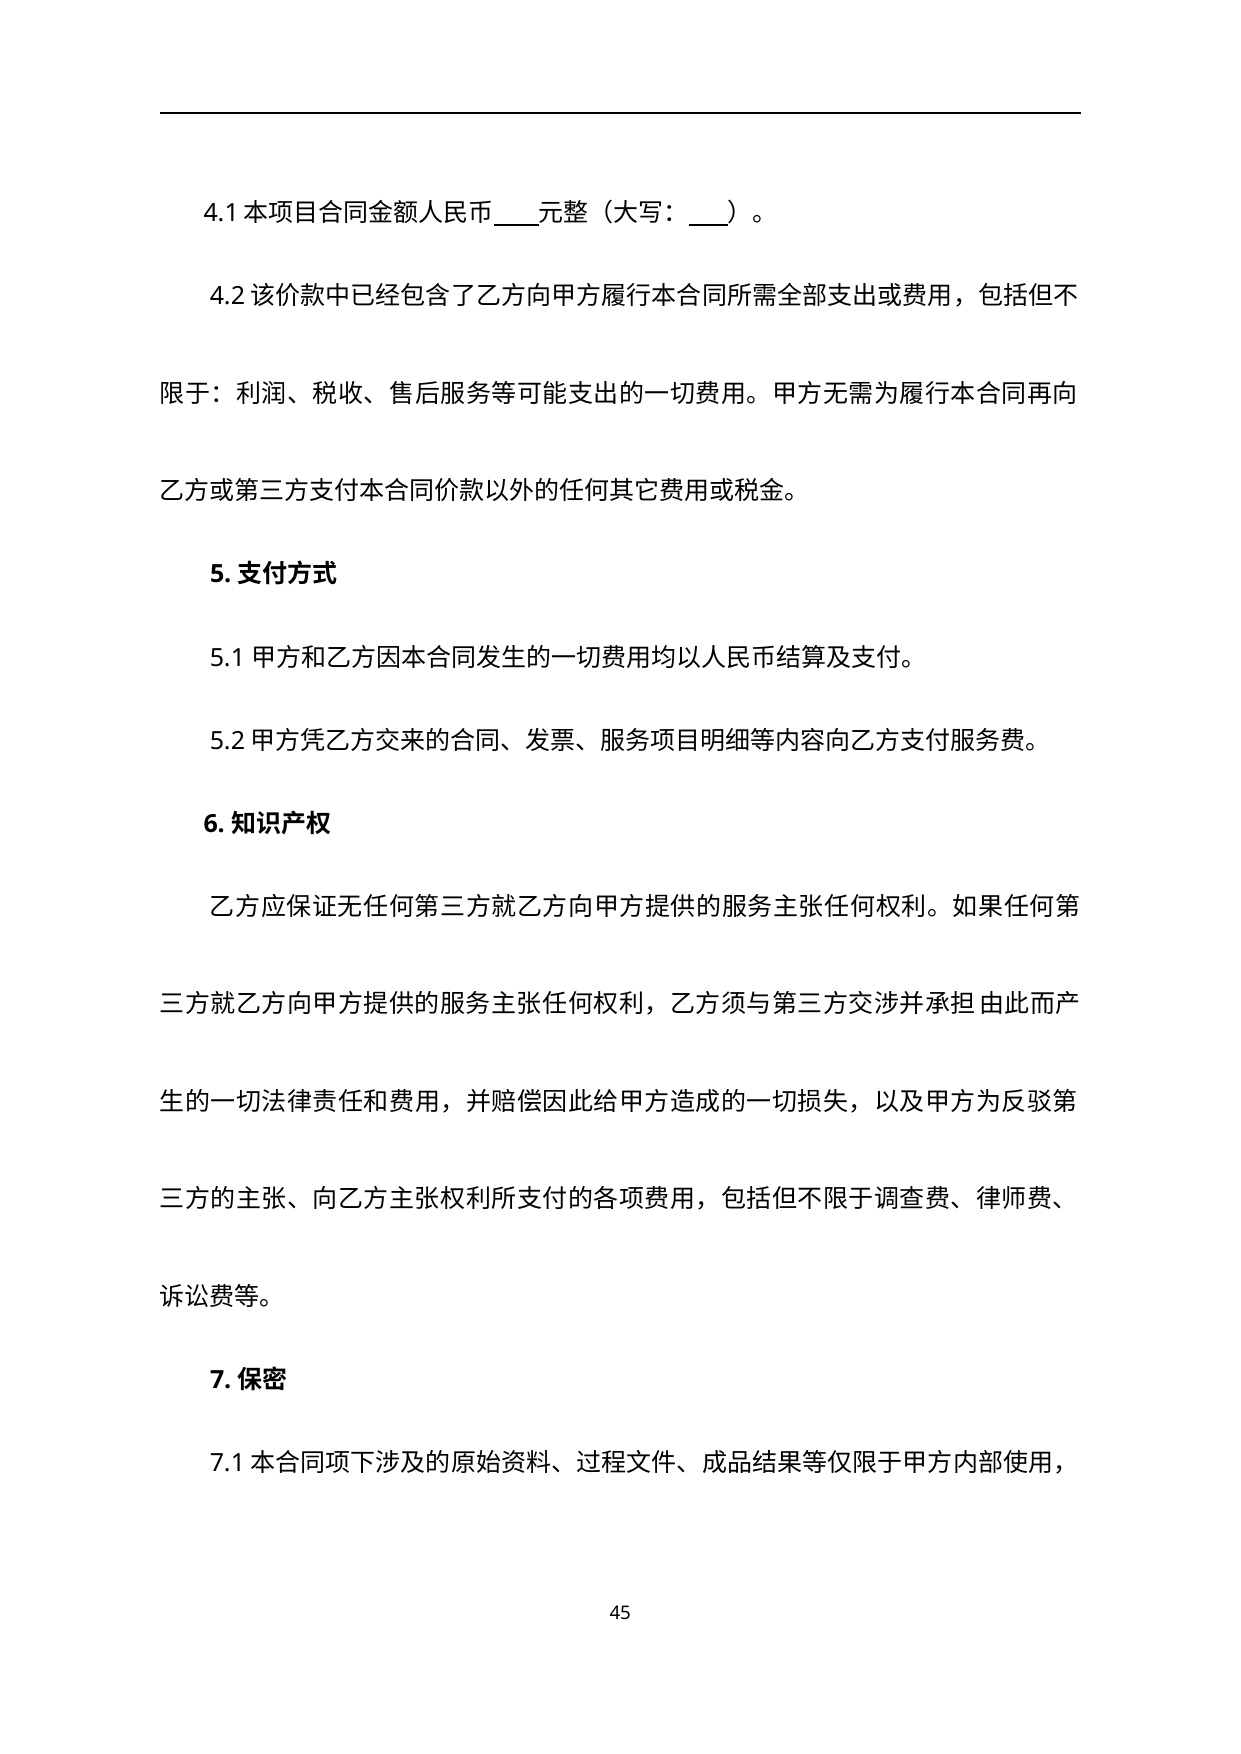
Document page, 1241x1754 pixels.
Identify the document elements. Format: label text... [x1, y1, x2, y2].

text 乙方应保证无任何第三方就乙方向甲方提供的服务主张任何权利。如果任何第三方就乙方向甲方提供的服务主张任何权利，乙方须与第三方交涉并承担由此而产生的一切法律责任和费用，并赔偿因此给甲方造成的一切损失，以及甲方为反驳第三方的主张、向乙方主张权利所支付的各项费用，包括但不限于调查费、律师费、诉讼费等。 [159, 872, 1081, 1327]
text 5.2甲方凭乙方交来的合同、发票、服务项目明细等内容向乙方支付服务费。 [159, 706, 1081, 771]
text 6. 知识产权 [159, 789, 1081, 854]
text 4.2该价款中已经包含了乙方向甲方履行本合同所需全部支出或费用，包括但不限于：利润、税收、售后服务等可能支出的一切费用。甲方无需为履行本合同再向乙方或第三方支付本合同价款以外的任何其它费用或税金。 [159, 261, 1081, 521]
text 5. 支付方式 [159, 539, 1081, 604]
text 7. 保密 [159, 1345, 1081, 1410]
text 4.1本项目合同金额人民币 元整（大写： ）。 [203, 178, 1081, 243]
text 5.1 甲方和乙方因本合同发生的一切费用均以人民币结算及支付。 [159, 623, 1081, 688]
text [159, 1428, 1081, 1493]
